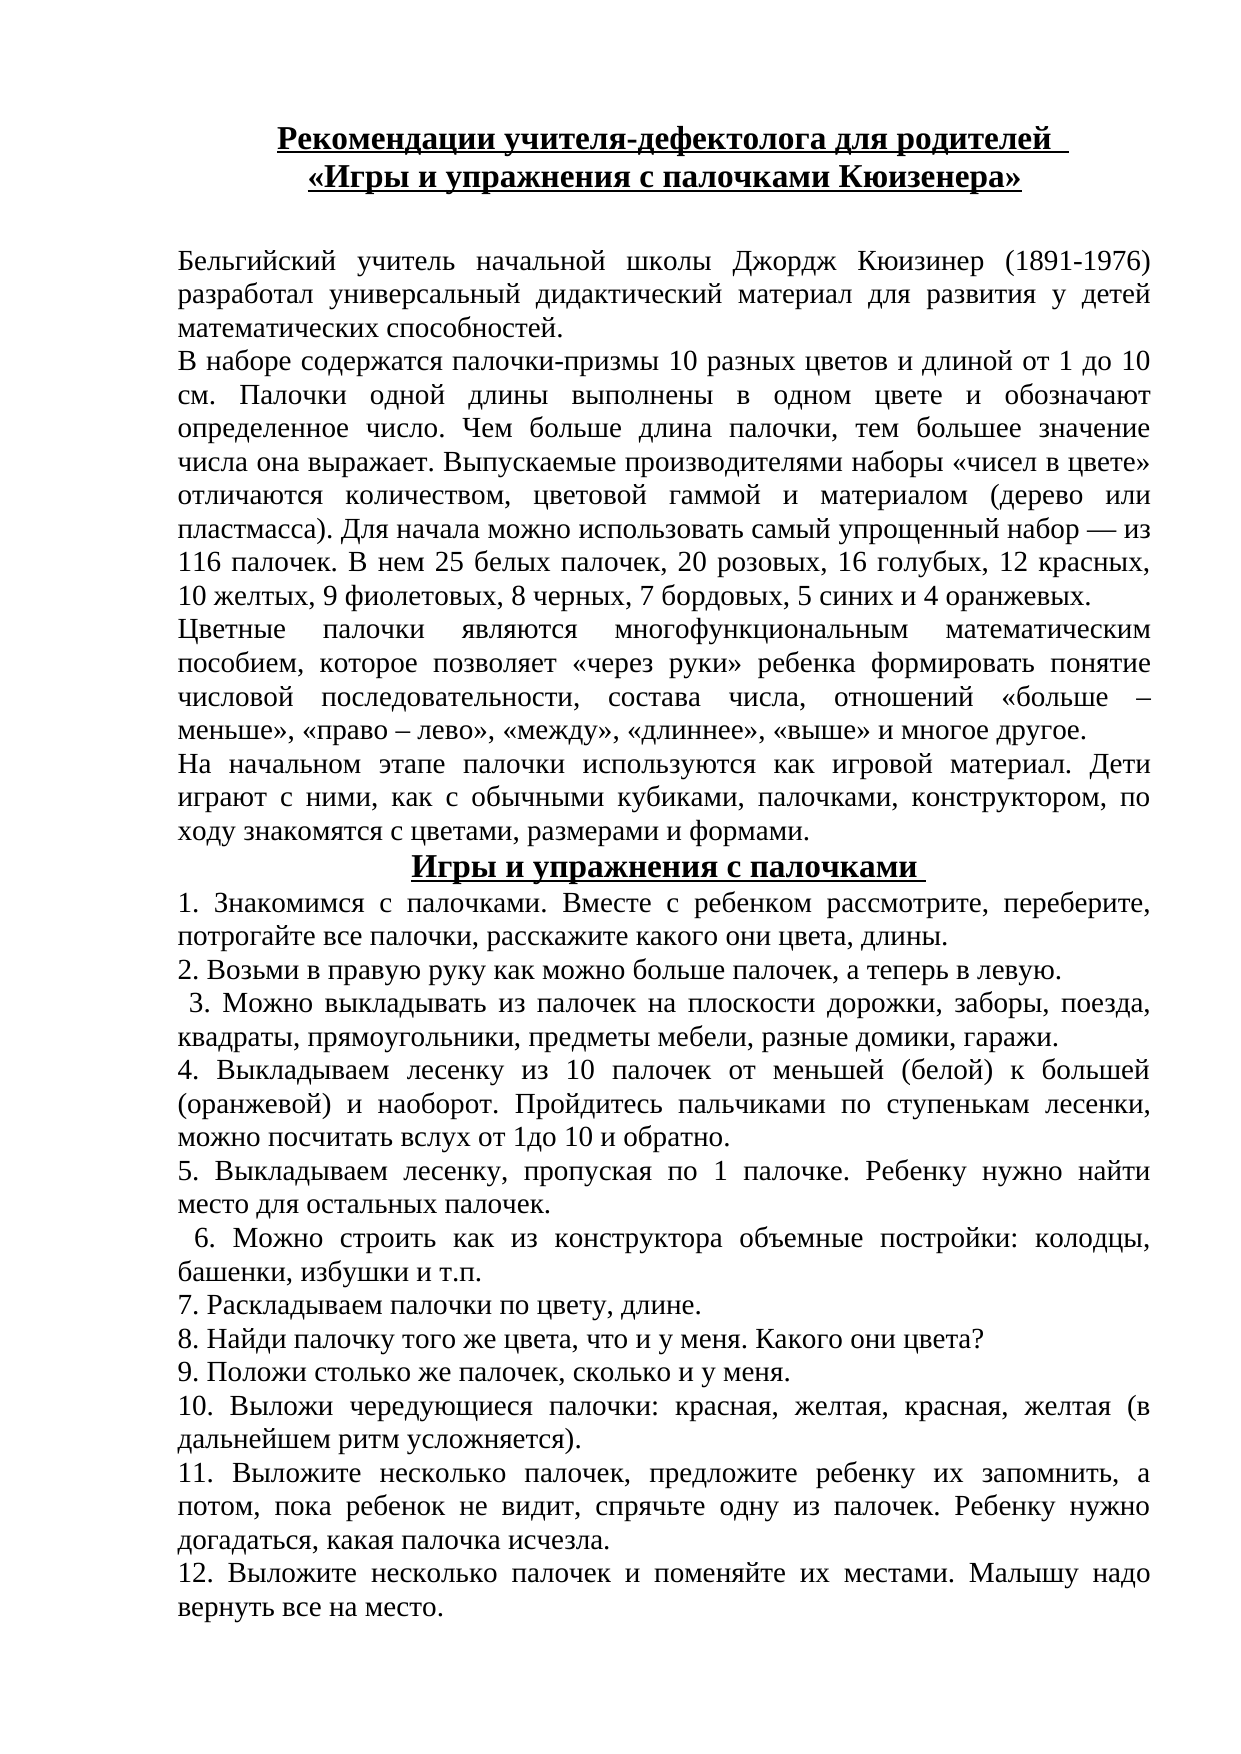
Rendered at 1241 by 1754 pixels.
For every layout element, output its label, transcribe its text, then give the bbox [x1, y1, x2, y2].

text 9. Положи столько же палочек, сколько и у меня. [177, 1354, 1152, 1388]
text Игры и упражнения с палочками [177, 846, 1152, 885]
text 8. Найди палочку того же цвета, что и у меня. Какого они цвета? [177, 1321, 1152, 1354]
text 2. Возьми в правую руку как можно больше палочек, а теперь в левую. [177, 952, 1152, 985]
text 10. Выложи чередующиеся палочки: красная, желтая, красная, желтая (в дальнейшем ритм усложняется). [177, 1388, 1152, 1455]
text «Игры и упражнения с палочками Кюизенера» [177, 156, 1152, 195]
text Рекомендации учителя-дефектолога для родителей [177, 118, 1152, 156]
text 7. Раскладываем палочки по цвету, длине. [177, 1287, 1152, 1321]
text 5. Выкладываем лесенку, пропуская по 1 палочке. Ребенку нужно найти место для остальных палочек. [177, 1153, 1152, 1220]
text Цветные палочки являются многофункциональным математическим пособием, которое позволяет «через руки» ребенка формировать понятие числовой последовательности, состава числа, отношений «больше – меньше», «право – лево», «между», «длиннее», «выше» и многое другое. [177, 612, 1152, 746]
text 4. Выкладываем лесенку из 10 палочек от меньшей (белой) к большей (оранжевой) и наоборот. Пройдитесь пальчиками по ступенькам лесенки, можно посчитать вслух от 1до 10 и обратно. [177, 1052, 1152, 1153]
text 12. Выложите несколько палочек и поменяйте их местами. Малышу надо вернуть все на место. [177, 1556, 1152, 1623]
text 3. Можно выкладывать из палочек на плоскости дорожки, заборы, поезда, квадраты, прямоугольники, предметы мебели, разные домики, гаражи. [177, 985, 1152, 1052]
text Бельгийский учитель начальной школы Джордж Кюизинер (1891-1976) разработал универсальный дидактический материал для развития у детей математических способностей. [177, 243, 1152, 343]
text 11. Выложите несколько палочек, предложите ребенку их запомнить, а потом, пока ребенок не видит, спрячьте одну из палочек. Ребенку нужно догадаться, какая палочка исчезла. [177, 1455, 1152, 1556]
text 1. Знакомимся с палочками. Вместе с ребенком рассмотрите, переберите, потрогайте все палочки, расскажите какого они цвета, длины. [177, 885, 1152, 952]
text На начальном этапе палочки используются как игровой материал. Дети играют с ними, как с обычными кубиками, палочками, конструктором, по ходу знакомятся с цветами, размерами и формами. [177, 746, 1152, 846]
text 6. Можно строить как из конструктора объемные постройки: колодцы, башенки, избушки и т.п. [177, 1220, 1152, 1287]
text В наборе содержатся палочки-призмы 10 разных цветов и длиной от 1 до 10 см. Палочки одной длины выполнены в одном цвете и обозначают определенное число. Чем больше длина палочки, тем большее значение числа она выражает. Выпускаемые производителями наборы «чисел в цвете» отличаются количеством, цветовой гаммой и материалом (дерево или пластмасса). Для начала можно использовать самый упрощенный набор — из 116 палочек. В нем 25 белых палочек, 20 розовых, 16 голубых, 12 красных, 10 желтых, 9 фиолетовых, 8 черных, 7 бордовых, 5 синих и 4 оранжевых. [177, 343, 1152, 612]
